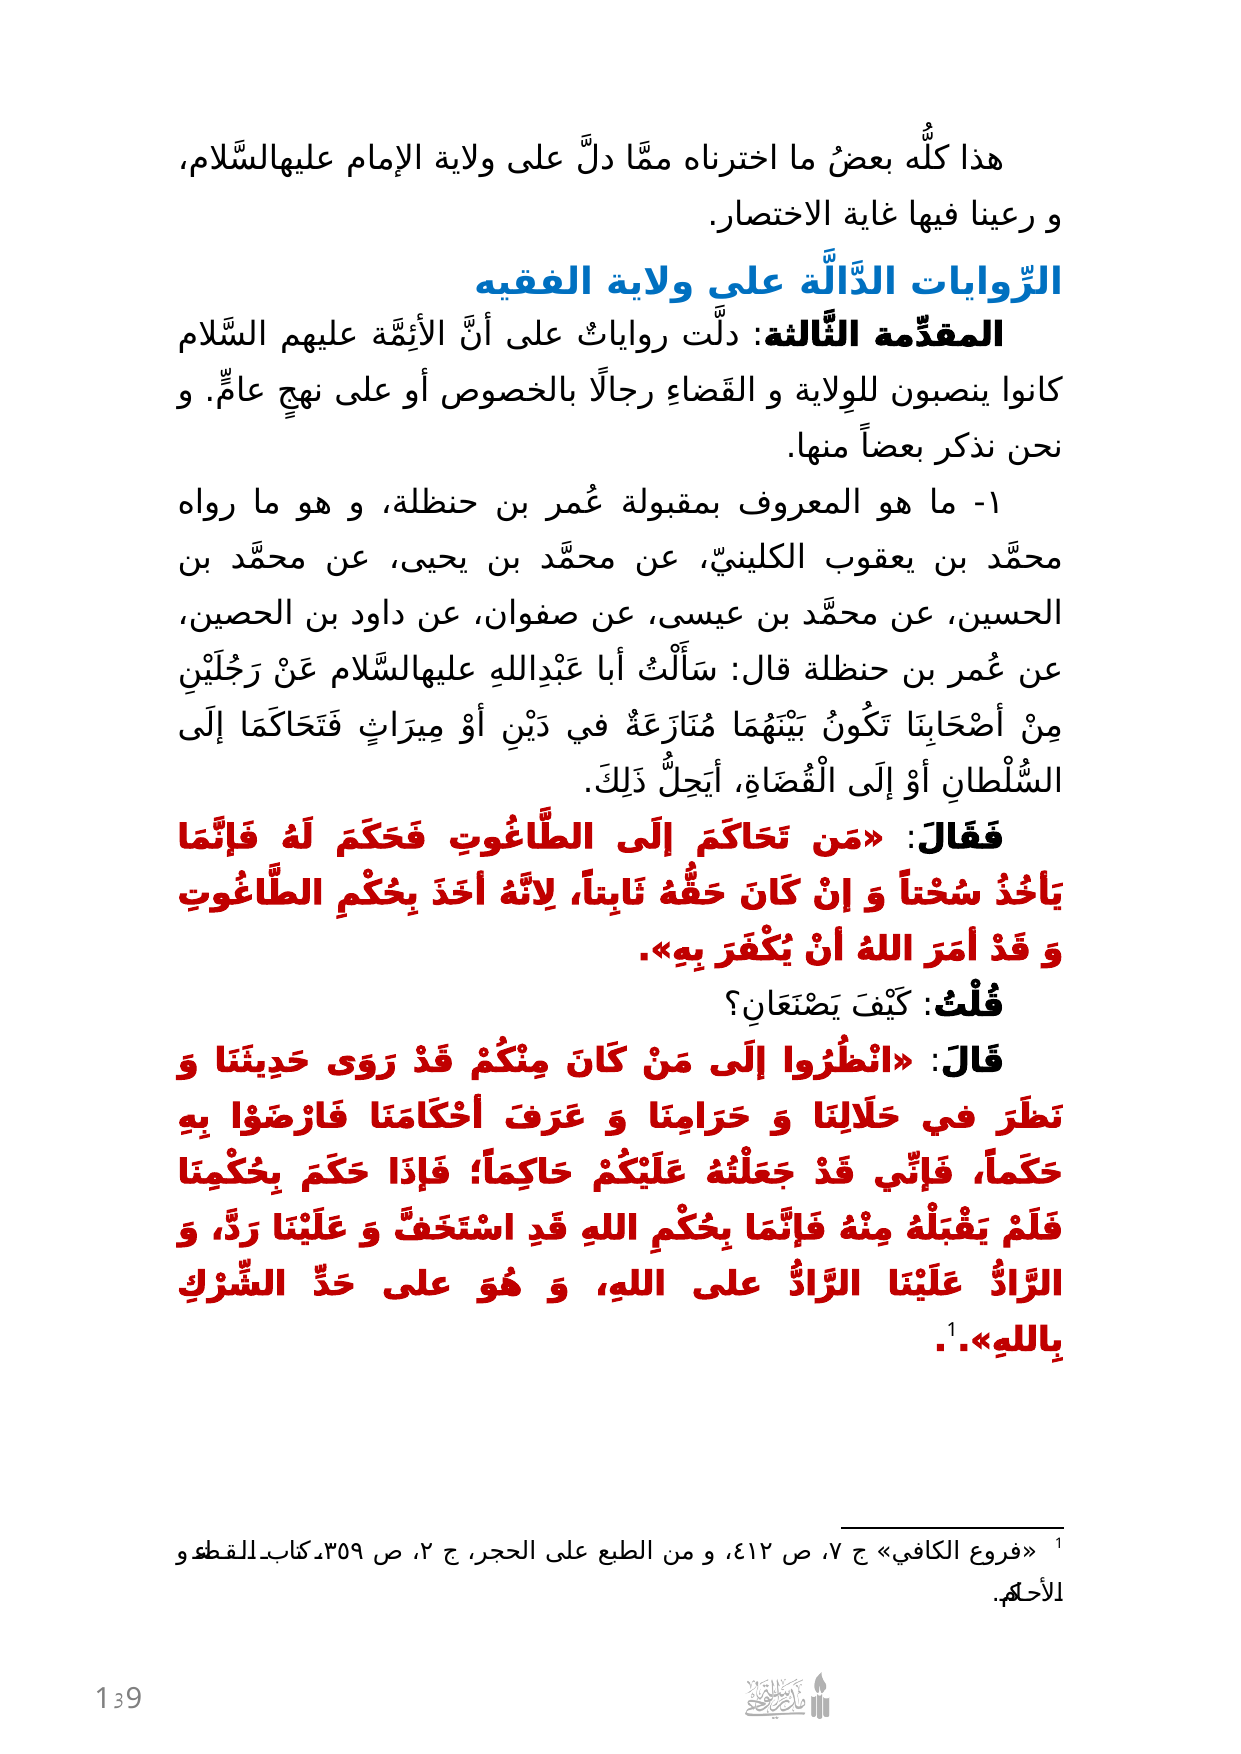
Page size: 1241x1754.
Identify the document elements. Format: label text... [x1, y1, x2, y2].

text ۱- ما هو المعروف بمقبولة عُمر بن حنظلة، و هو ما رواه محمَّد بن يعقوب الكلينيّ، عن محمَّد بن يحيى، عن محمَّد بن الحسين، عن محمَّد بن عيسى، عن صفوان، عن داود بن الحصين، عن عُمر بن حنظلة قال: سَأَلْتُ أبا عَبْدِاللهِ عليه‏السَّلام عَنْ رَجُلَيْنِ مِنْ أصْحَابِنَا تَكُونُ بَيْنَهُمَا مُنَازَعَةٌ في دَيْنِ أوْ مِيرَاثٍ فَتَحَاكَمَا إلَى السُّلْطانِ أوْ إلَى الْقُضَاةِ، أيَحِلُّ ذَلِكَ. [177, 480, 1063, 815]
title الرِّوايات الدَّالَّة على ولاية الفقيه‏ [177, 260, 1063, 304]
text قَالَ: «انْظُرُوا إلَى مَنْ كَانَ مِنْكُمْ قَدْ رَوَى حَدِيثَنَا وَ نَظَرَ في حَلَالِنَا وَ حَرَامِنَا وَ عَرَفَ أحْكَامَنَا فَارْضَوْا بِهِ حَكَماً، فَإنِّي قَدْ جَعَلْتُهُ عَلَيْكُمْ حَاكِمَاً؛ فَإذَا حَكَمَ بِحُكْمِنَا فَلَمْ يَقْبَلْهُ مِنْهُ فَإنَّمَا بِحُكْمِ اللهِ قَدِ اسْتَخَفَّ وَ عَلَيْنَا رَدَّ، وَ الرَّادُّ عَلَيْنَا الرَّادُّ على اللهِ، وَ هُوَ على حَدِّ الشِّرْكِ بِاللهِ».. [177, 1038, 1063, 1373]
text قُلْتُ: كَيْفَ يَصْنَعَانِ؟ [177, 982, 1063, 1038]
text المقدِّمة الثَّالثة: دلَّت رواياتٌ على أنَّ الأئِمَّة عليهم السَّلام كانوا ينصبون للوِلاية و القَضاءِ رجالًا بالخصوص أو على نهجٍ عامٍّ. و نحن نذكر بعضاً منها. [177, 312, 1063, 480]
picture [745, 1672, 830, 1719]
text فَقَالَ: «مَن تَحَاكَمَ إلَى الطَّاغُوتِ فَحَكَمَ لَهُ فَإنَّمَا يَأخُذُ سُحْتاً وَ إنْ كَانَ حَقُّهُ ثَابِتاً، لِانَّهُ أخَذَ بِحُكْمِ الطَّاغُوتِ وَ قَدْ أمَرَ اللهُ أنْ يُكْفَرَ بِهِ». [177, 815, 1063, 982]
text هذا كلُّه بعضُ ما اخترناه ممَّا دلَّ على ولاية الإمام عليه‏السَّلام، و رعينا فيها غاية الاختصار. [177, 136, 1063, 247]
